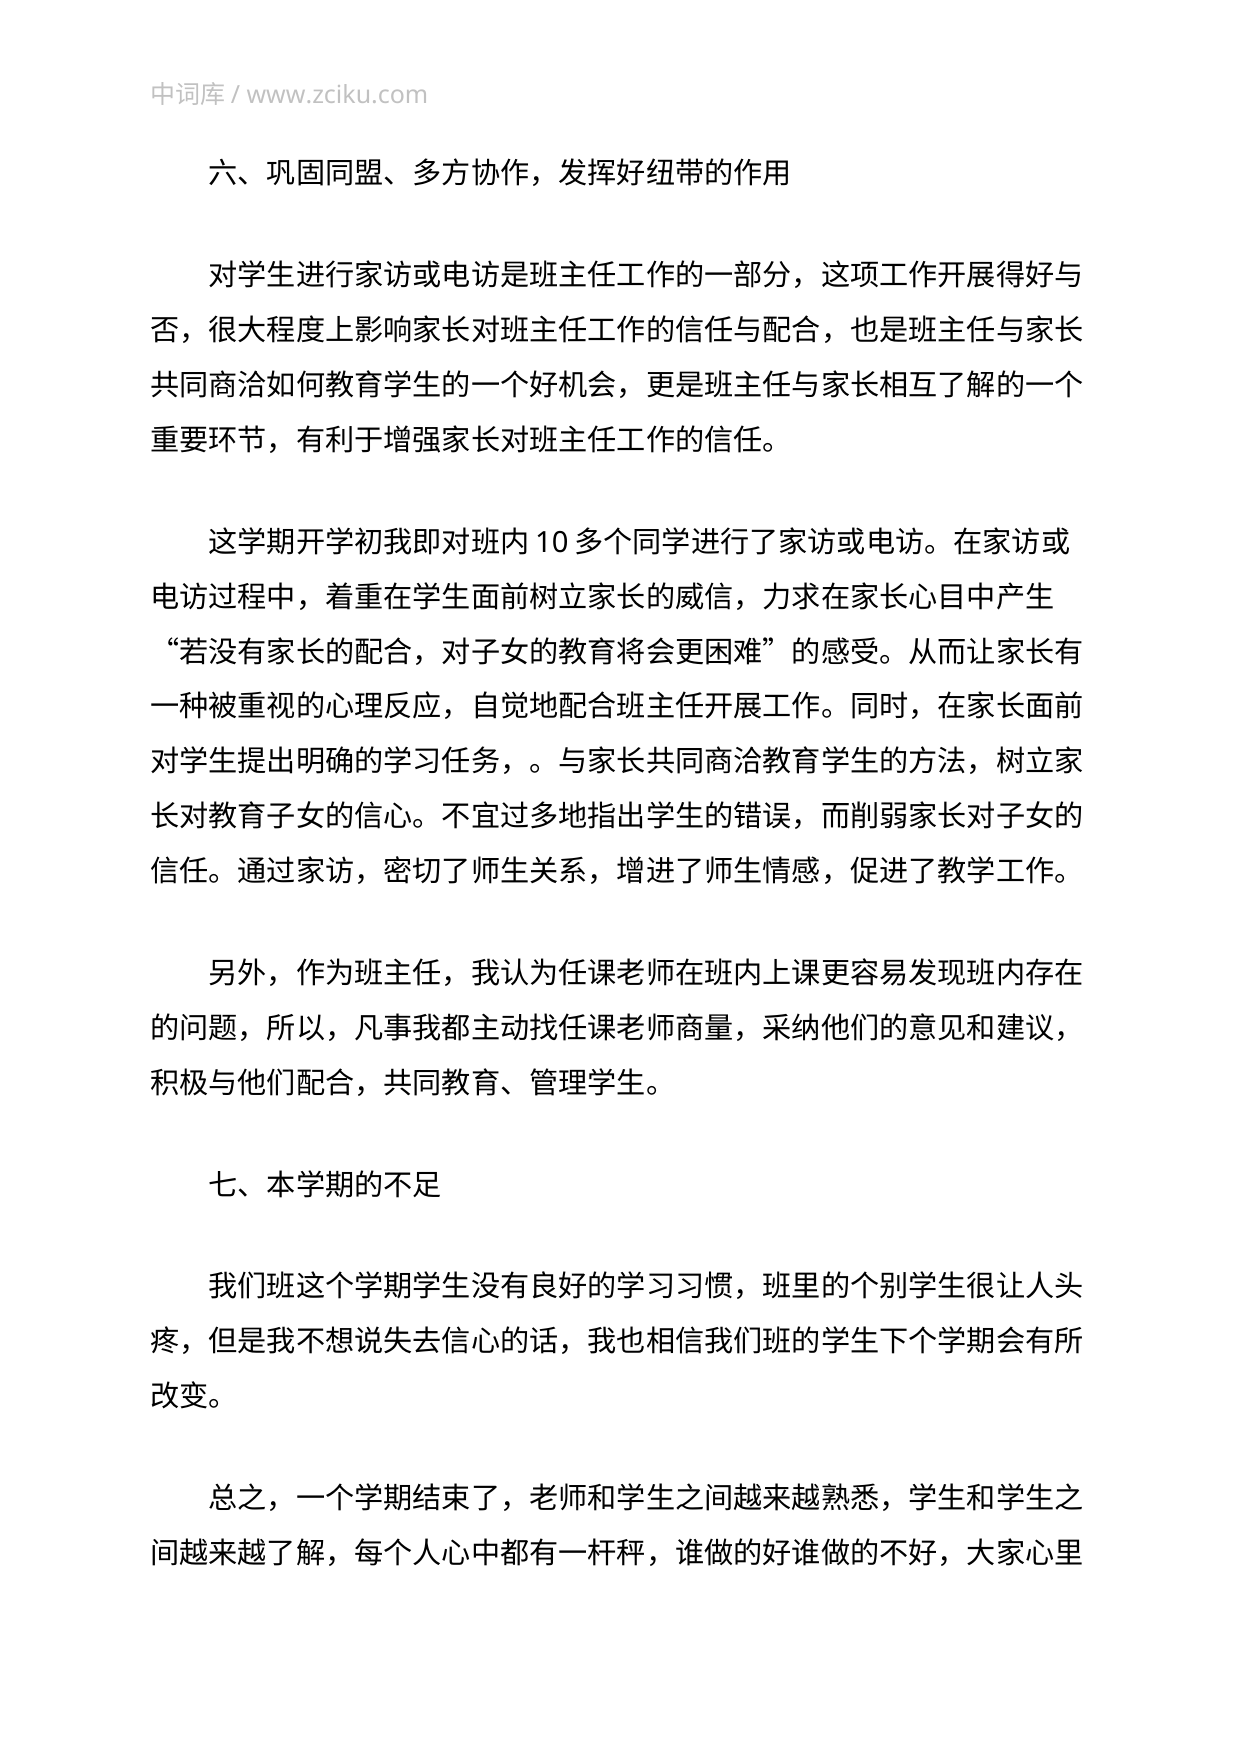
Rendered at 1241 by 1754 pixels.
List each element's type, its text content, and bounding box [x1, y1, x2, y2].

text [150, 1474, 1090, 1572]
text 另外，作为班主任，我认为任课老师在班内上课更容易发现班内存在的问题，所以，凡事我都主动找任课老师商量，采纳他们的意见和建议，积极与他们配合，共同教育、管理学生。 [150, 949, 1090, 1102]
text 七、本学期的不足 [150, 1161, 1090, 1203]
text 对学生进行家访或电访是班主任工作的一部分，这项工作开展得好与否，很大程度上影响家长对班主任工作的信任与配合，也是班主任与家长共同商洽如何教育学生的一个好机会，更是班主任与家长相互了解的一个重要环节，有利于增强家长对班主任工作的信任。 [150, 252, 1090, 459]
text 六、巩固同盟、多方协作，发挥好纽带的作用 [150, 150, 1090, 192]
text 这学期开学初我即对班内10多个同学进行了家访或电访。在家访或电访过程中，着重在学生面前树立家长的威信，力求在家长心目中产生“若没有家长的配合，对子女的教育将会更困难”的感受。从而让家长有一种被重视的心理反应，自觉地配合班主任开展工作。同时，在家长面前对学生提出明确的学习任务，。与家长共同商洽教育学生的方法，树立家长对教育子女的信心。不宜过多地指出学生的错误，而削弱家长对子女的信任。通过家访，密切了师生关系，增进了师生情感，促进了教学工作。 [150, 518, 1090, 890]
text 我们班这个学期学生没有良好的学习习惯，班里的个别学生很让人头疼，但是我不想说失去信心的话，我也相信我们班的学生下个学期会有所改变。 [150, 1263, 1090, 1415]
